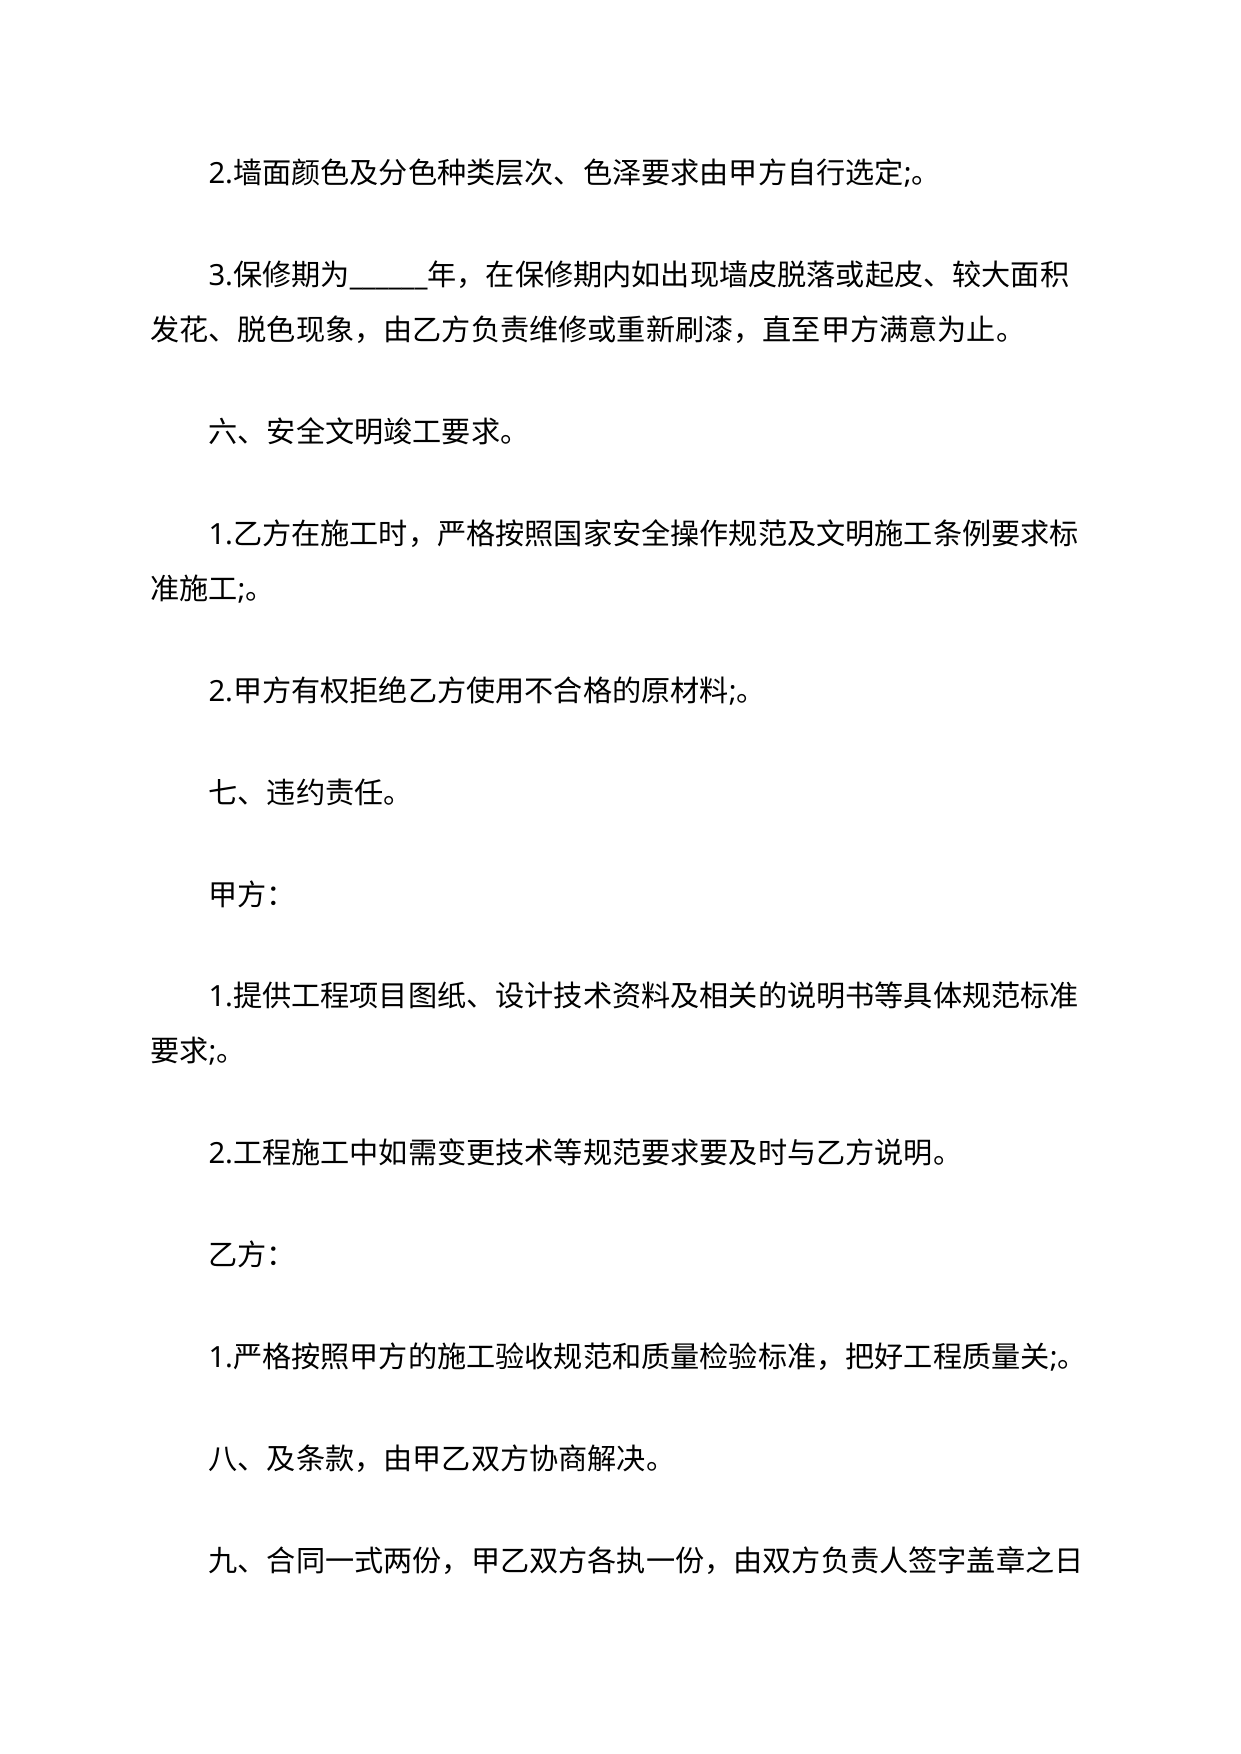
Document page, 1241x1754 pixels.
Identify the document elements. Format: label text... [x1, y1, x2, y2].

text 3.保修期为______年，在保修期内如出现墙皮脱落或起皮、较大面积发花、脱色现象，由乙方负责维修或重新刷漆，直至甲方满意为止。 [150, 252, 1090, 349]
text 甲方： [150, 871, 1090, 913]
text 乙方： [150, 1232, 1090, 1274]
text 1.严格按照甲方的施工验收规范和质量检验标准，把好工程质量关;。 [150, 1334, 1090, 1376]
text 2.工程施工中如需变更技术等规范要求要及时与乙方说明。 [150, 1130, 1090, 1172]
text 1.乙方在施工时，严格按照国家安全操作规范及文明施工条例要求标准施工;。 [150, 511, 1090, 608]
text 七、违约责任。 [150, 769, 1090, 812]
text 八、及条款，由甲乙双方协商解决。 [150, 1436, 1090, 1478]
text 2.甲方有权拒绝乙方使用不合格的原材料;。 [150, 667, 1090, 710]
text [150, 1537, 1090, 1580]
text 1.提供工程项目图纸、设计技术资料及相关的说明书等具体规范标准要求;。 [150, 973, 1090, 1070]
text 2.墙面颜色及分色种类层次、色泽要求由甲方自行选定;。 [150, 150, 1090, 192]
text 六、安全文明竣工要求。 [150, 409, 1090, 451]
